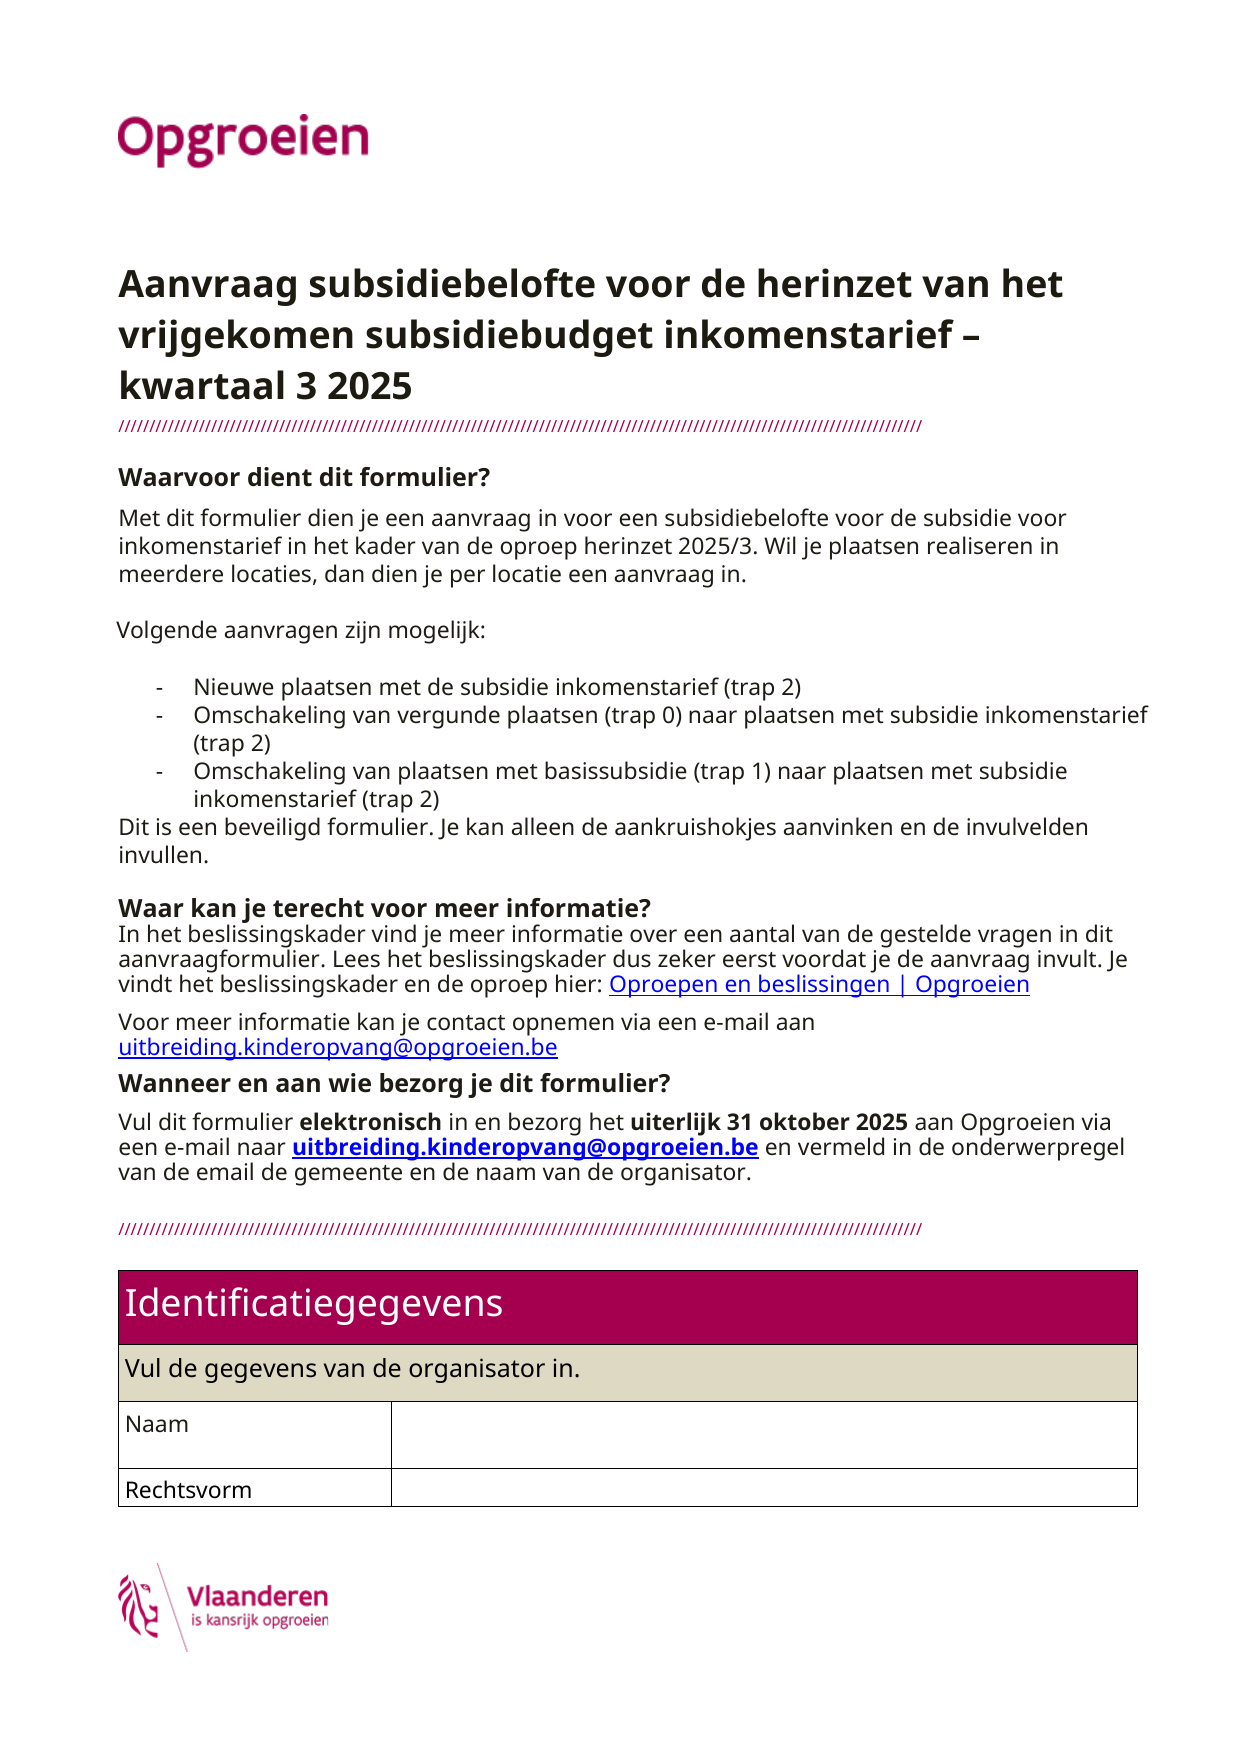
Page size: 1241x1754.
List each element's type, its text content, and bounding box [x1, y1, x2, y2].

list Omschakeling van plaatsen met basissubsidie (trap 1) naar plaatsen met subsidie inkomenstarief (trap 2) [156, 757, 1152, 813]
text Wanneer en aan wie bezorg je dit formulier? [118, 1073, 1152, 1098]
text ////////////////////////////////////////////////////////////////////////////////////////////////////////////////////////////////// [118, 410, 1152, 438]
list Omschakeling van vergunde plaatsen (trap 0) naar plaatsen met subsidie inkomenstarief (trap 2) [156, 701, 1152, 757]
table_header Identificatiegegevens [119, 1271, 1137, 1344]
text ////////////////////////////////////////////////////////////////////////////////////////////////////////////////////////////////// [118, 1213, 1152, 1241]
table_cell Naam [119, 1402, 391, 1467]
table_cell Vul de gegevens van de organisator in. [119, 1345, 1137, 1401]
text Waarvoor dient dit formulier? [118, 466, 1152, 491]
text Volgende aanvragen zijn mogelijk: [116, 616, 1154, 644]
text Vul dit formulier elektronisch in en bezorg het uiterlijk 31 oktober 2025 aan Opgroeien via een e-mail naar uitbreiding.kinderopvang@opgroeien.be en vermeld in de onderwerpregel van de email de gemeente en de naam van de organisator. [118, 1110, 1152, 1185]
table_cell [392, 1469, 1137, 1506]
text Waar kan je terecht voor meer informatie? In het beslissingskader vind je meer informatie over een aantal van de gestelde vragen in dit aanvraagformulier. Lees het beslissingskader dus zeker eerst voordat je de aanvraag invult. Je vindt het beslissingskader en de oproep hier: Oproepen en beslissingen | Opgroeien [118, 898, 1152, 998]
list Nieuwe plaatsen met de subsidie inkomenstarief (trap 2) [156, 673, 1152, 701]
text Voor meer informatie kan je contact opnemen via een e-mail aan uitbreiding.kinderopvang@opgroeien.be [118, 1010, 1152, 1060]
table_cell Rechtsvorm [119, 1469, 391, 1506]
picture [118, 114, 845, 216]
text Met dit formulier dien je een aanvraag in voor een subsidiebelofte voor de subsidie voor inkomenstarief in het kader van de oproep herinzet 2025/3. Wil je plaatsen realiseren in meerdere locaties, dan dien je per locatie een aanvraag in. [118, 504, 1152, 588]
text Dit is een beveiligd formulier. Je kan alleen de aankruishokjes aanvinken en de invulvelden invullen. [118, 813, 1152, 869]
picture [118, 1563, 329, 1652]
table_cell [392, 1402, 1137, 1467]
